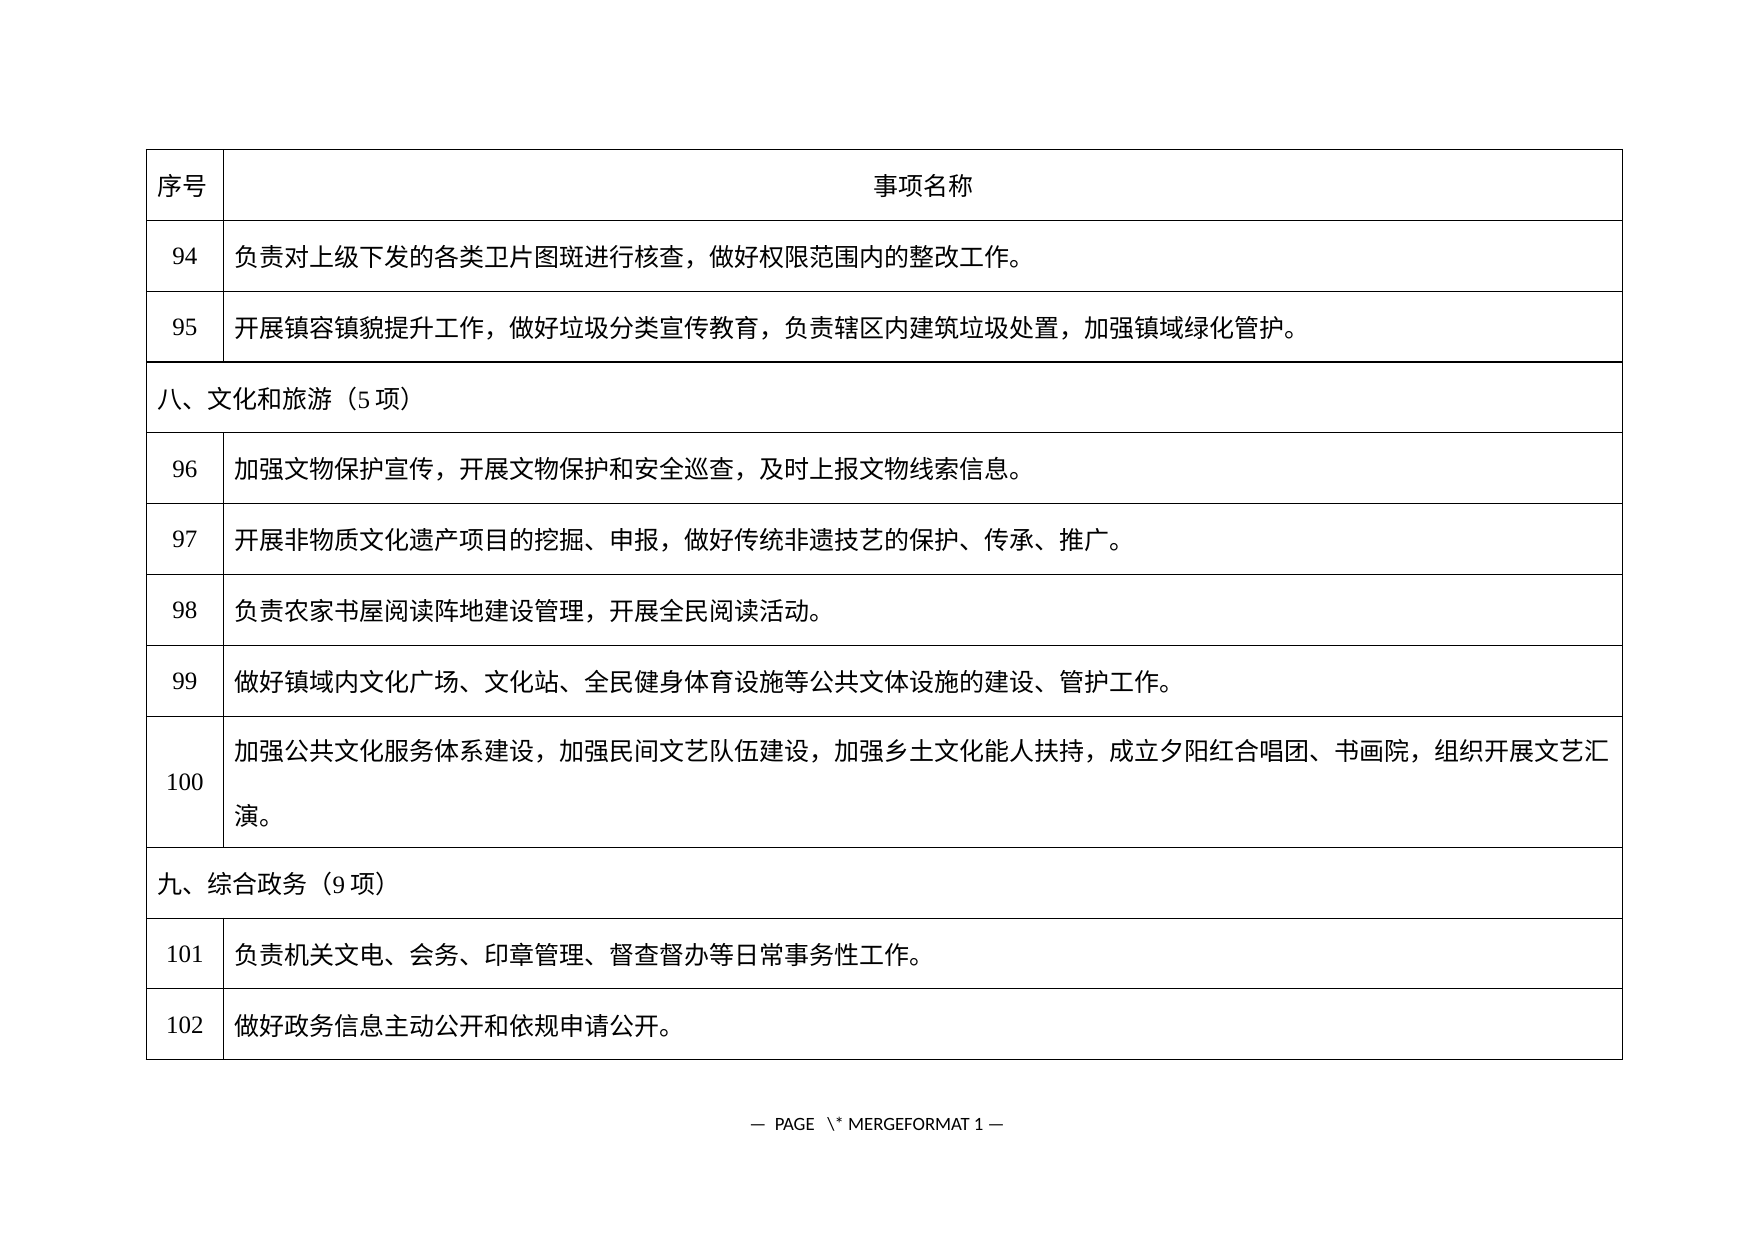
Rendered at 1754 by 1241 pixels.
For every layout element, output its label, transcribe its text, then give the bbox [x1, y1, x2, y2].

table_cell 102 [147, 989, 223, 1059]
table_cell 加强文物保护宣传，开展文物保护和安全巡查，及时上报文物线索信息。 [224, 433, 1622, 503]
table_cell 负责对上级下发的各类卫片图斑进行核查，做好权限范围内的整改工作。 [224, 221, 1622, 291]
table_cell 96 [147, 433, 223, 503]
table_cell 99 [147, 646, 223, 716]
table_cell 做好政务信息主动公开和依规申请公开。 [224, 989, 1622, 1059]
table_cell 100 [147, 717, 223, 847]
table_cell 做好镇域内文化广场、文化站、全民健身体育设施等公共文体设施的建设、管护工作。 [224, 646, 1622, 716]
table_cell 98 [147, 575, 223, 645]
table_cell 加强公共文化服务体系建设，加强民间文艺队伍建设，加强乡土文化能人扶持，成立夕阳红合唱团、书画院，组织开展文艺汇演。 [224, 717, 1622, 847]
table_cell 负责机关文电、会务、印章管理、督查督办等日常事务性工作。 [224, 919, 1622, 988]
table_cell 94 [147, 221, 223, 291]
table_cell 开展镇容镇貌提升工作，做好垃圾分类宣传教育，负责辖区内建筑垃圾处置，加强镇域绿化管护。 [224, 292, 1622, 361]
table_cell 95 [147, 292, 223, 361]
table_cell 九、综合政务（9项） [147, 848, 1622, 917]
table_cell 八、文化和旅游（5项） [147, 363, 1622, 432]
table_cell 101 [147, 919, 223, 988]
table_header 事项名称 [224, 150, 1622, 220]
table_header 序号 [147, 150, 223, 220]
table_cell 开展非物质文化遗产项目的挖掘、申报，做好传统非遗技艺的保护、传承、推广。 [224, 504, 1622, 574]
table_cell 97 [147, 504, 223, 574]
table_cell 负责农家书屋阅读阵地建设管理，开展全民阅读活动。 [224, 575, 1622, 645]
